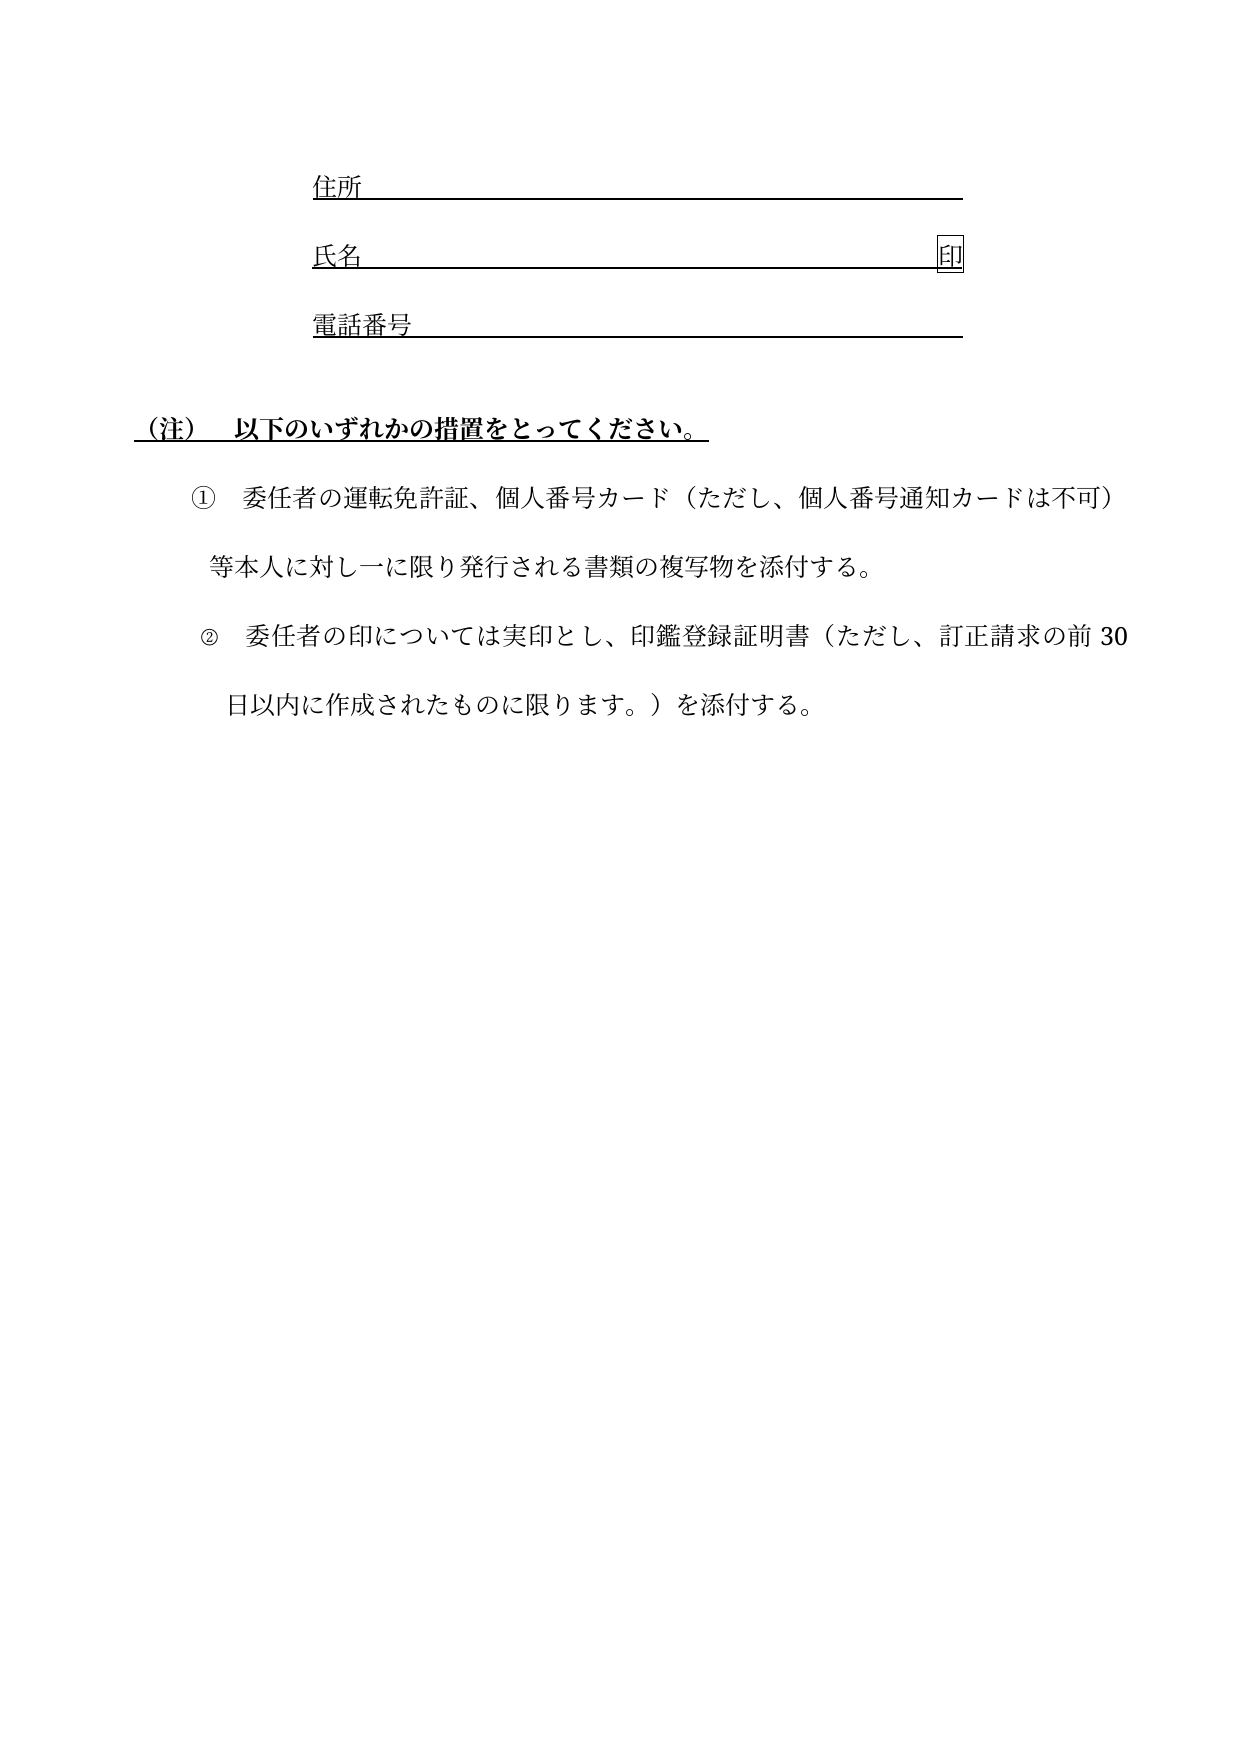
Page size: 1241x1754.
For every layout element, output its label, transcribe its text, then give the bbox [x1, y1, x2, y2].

text （注） 以下のいずれかの措置をとってください。 [134, 393, 1128, 462]
text 住所 [112, 151, 1128, 220]
text 電話番号 [112, 289, 1128, 358]
text ① 委任者の運転免許証、個人番号カード（ただし、個人番号通知カードは不可）等本人に対し一に限り発行される書類の複写物を添付する。 [134, 462, 1128, 600]
text 氏名 印 [112, 220, 1128, 289]
text ② 委任者の印については実印とし、印鑑登録証明書（ただし、訂正請求の前30日以内に作成されたものに限ります。）を添付する。 [200, 600, 1128, 739]
